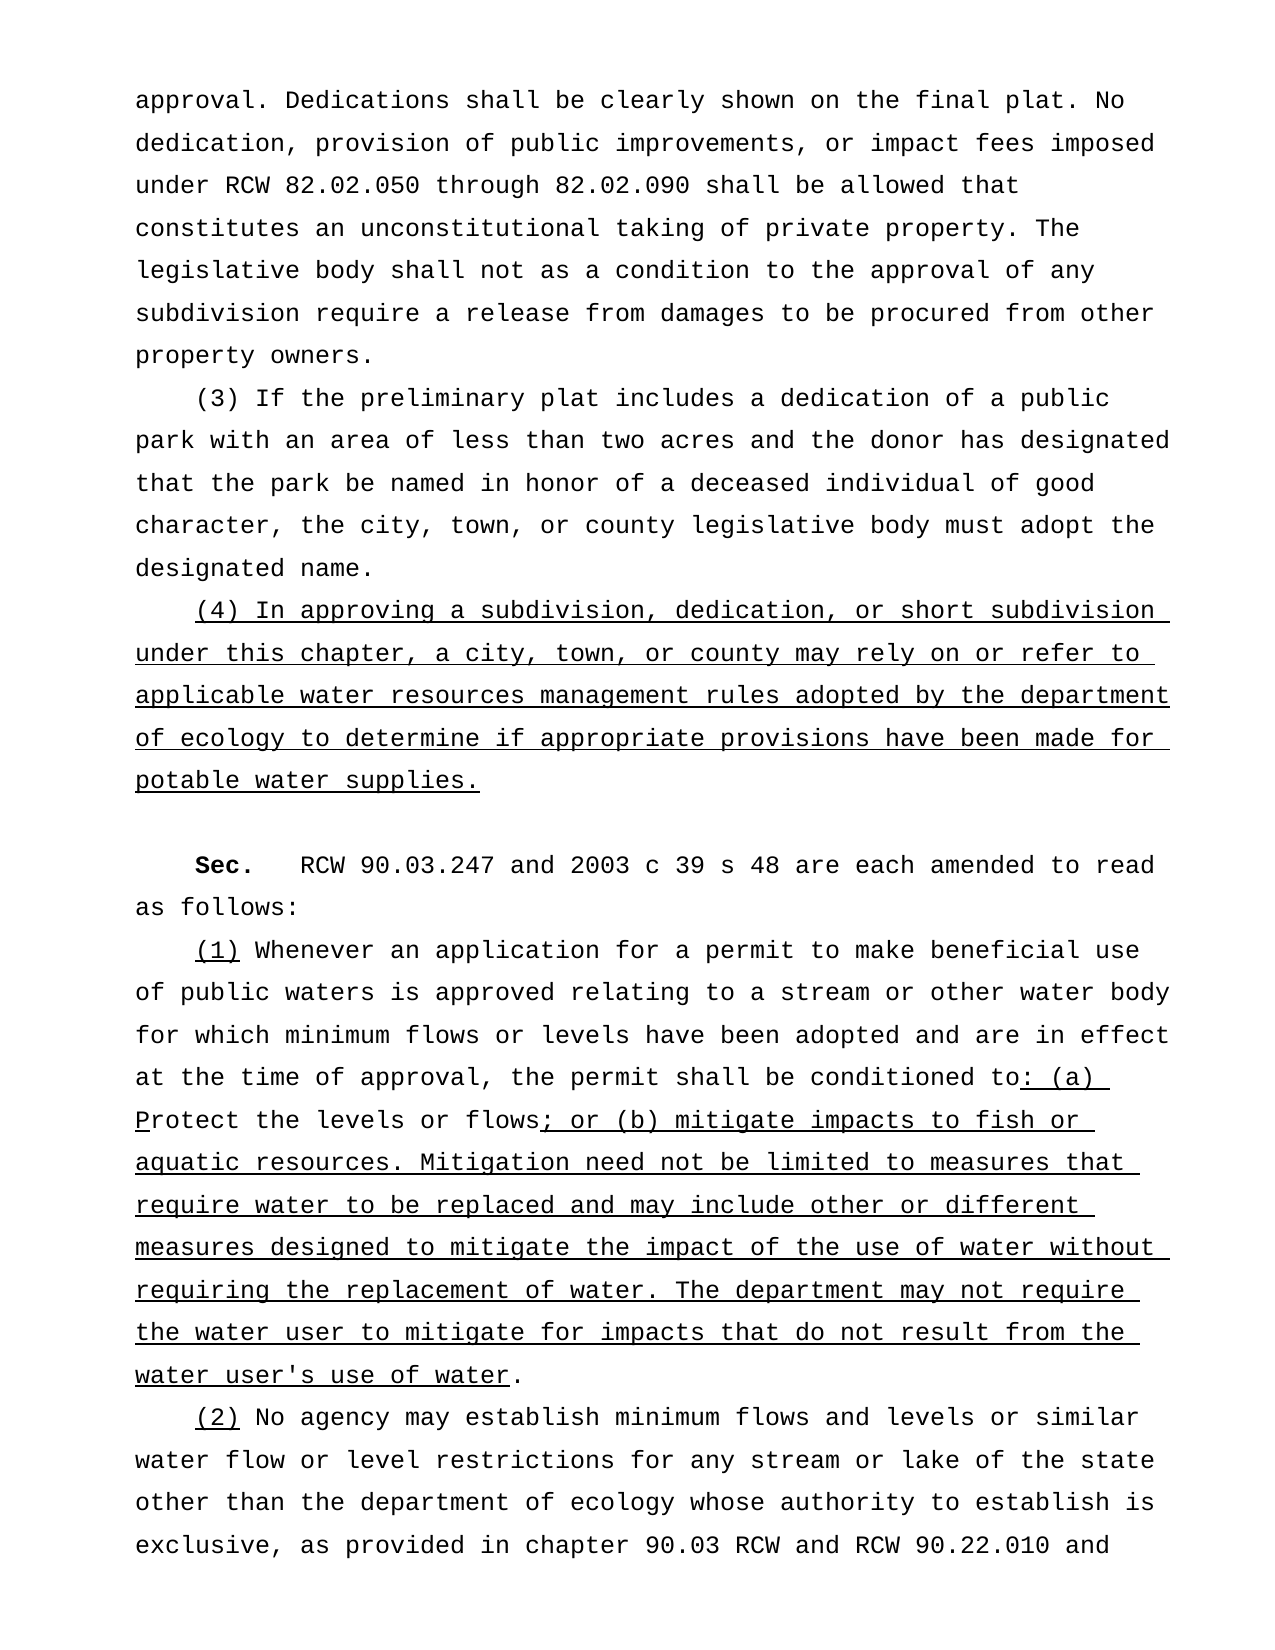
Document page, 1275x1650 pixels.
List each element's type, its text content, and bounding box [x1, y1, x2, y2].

text (1) Whenever an application for a permit to make beneficial use of public waters is approved relating to a stream or other water body for which minimum flows or levels have been adopted and are in effect at the time of approval, the permit shall be conditioned to: (a) Protect the levels or flows; or (b) mitigate impacts to fish or aquatic resources. Mitigation need not be limited to measures that require water to be replaced and may include other or different measures designed to mitigate the impact of the use of water without requiring the replacement of water. The department may not require the water user to mitigate for impacts that do not result from the water user's use of water. [135, 924, 1170, 1258]
text (4) In approving a subdivision, dedication, or short subdivision under this chapter, a city, town, or county may rely on or refer to applicable water resources management rules adopted by the department of ecology to determine if appropriate provisions have been made for potable water supplies. [135, 585, 1170, 706]
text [135, 1392, 1170, 1562]
text (3) If the preliminary plat includes a dedication of a public park with an area of less than two acres and the donor has designated that the park be named in honor of a deceased individual of good character, the city, town, or county legislative body must adopt the designated name. [135, 372, 1170, 585]
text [135, 75, 1170, 372]
text Sec. RCW 90.03.247 and 2003 c 39 s 48 are each amended to read as follows: [135, 839, 1170, 924]
text (4) In approving a subdivision, dedication, or short subdivision under this chapter, a city, town, or county may rely on or refer to applicable water resources management rules adopted by the department of ecology to determine if appropriate provisions have been made for potable water supplies. [135, 708, 1170, 749]
text (4) In approving a subdivision, dedication, or short subdivision under this chapter, a city, town, or county may rely on or refer to applicable water resources management rules adopted by the department of ecology to determine if appropriate provisions have been made for potable water supplies. [135, 750, 1170, 797]
text (1) Whenever an application for a permit to make beneficial use of public waters is approved relating to a stream or other water body for which minimum flows or levels have been adopted and are in effect at the time of approval, the permit shall be conditioned to: (a) Protect the levels or flows; or (b) mitigate impacts to fish or aquatic resources. Mitigation need not be limited to measures that require water to be replaced and may include other or different measures designed to mitigate the impact of the use of water without requiring the replacement of water. The department may not require the water user to mitigate for impacts that do not result from the water user's use of water. [135, 1260, 1170, 1392]
